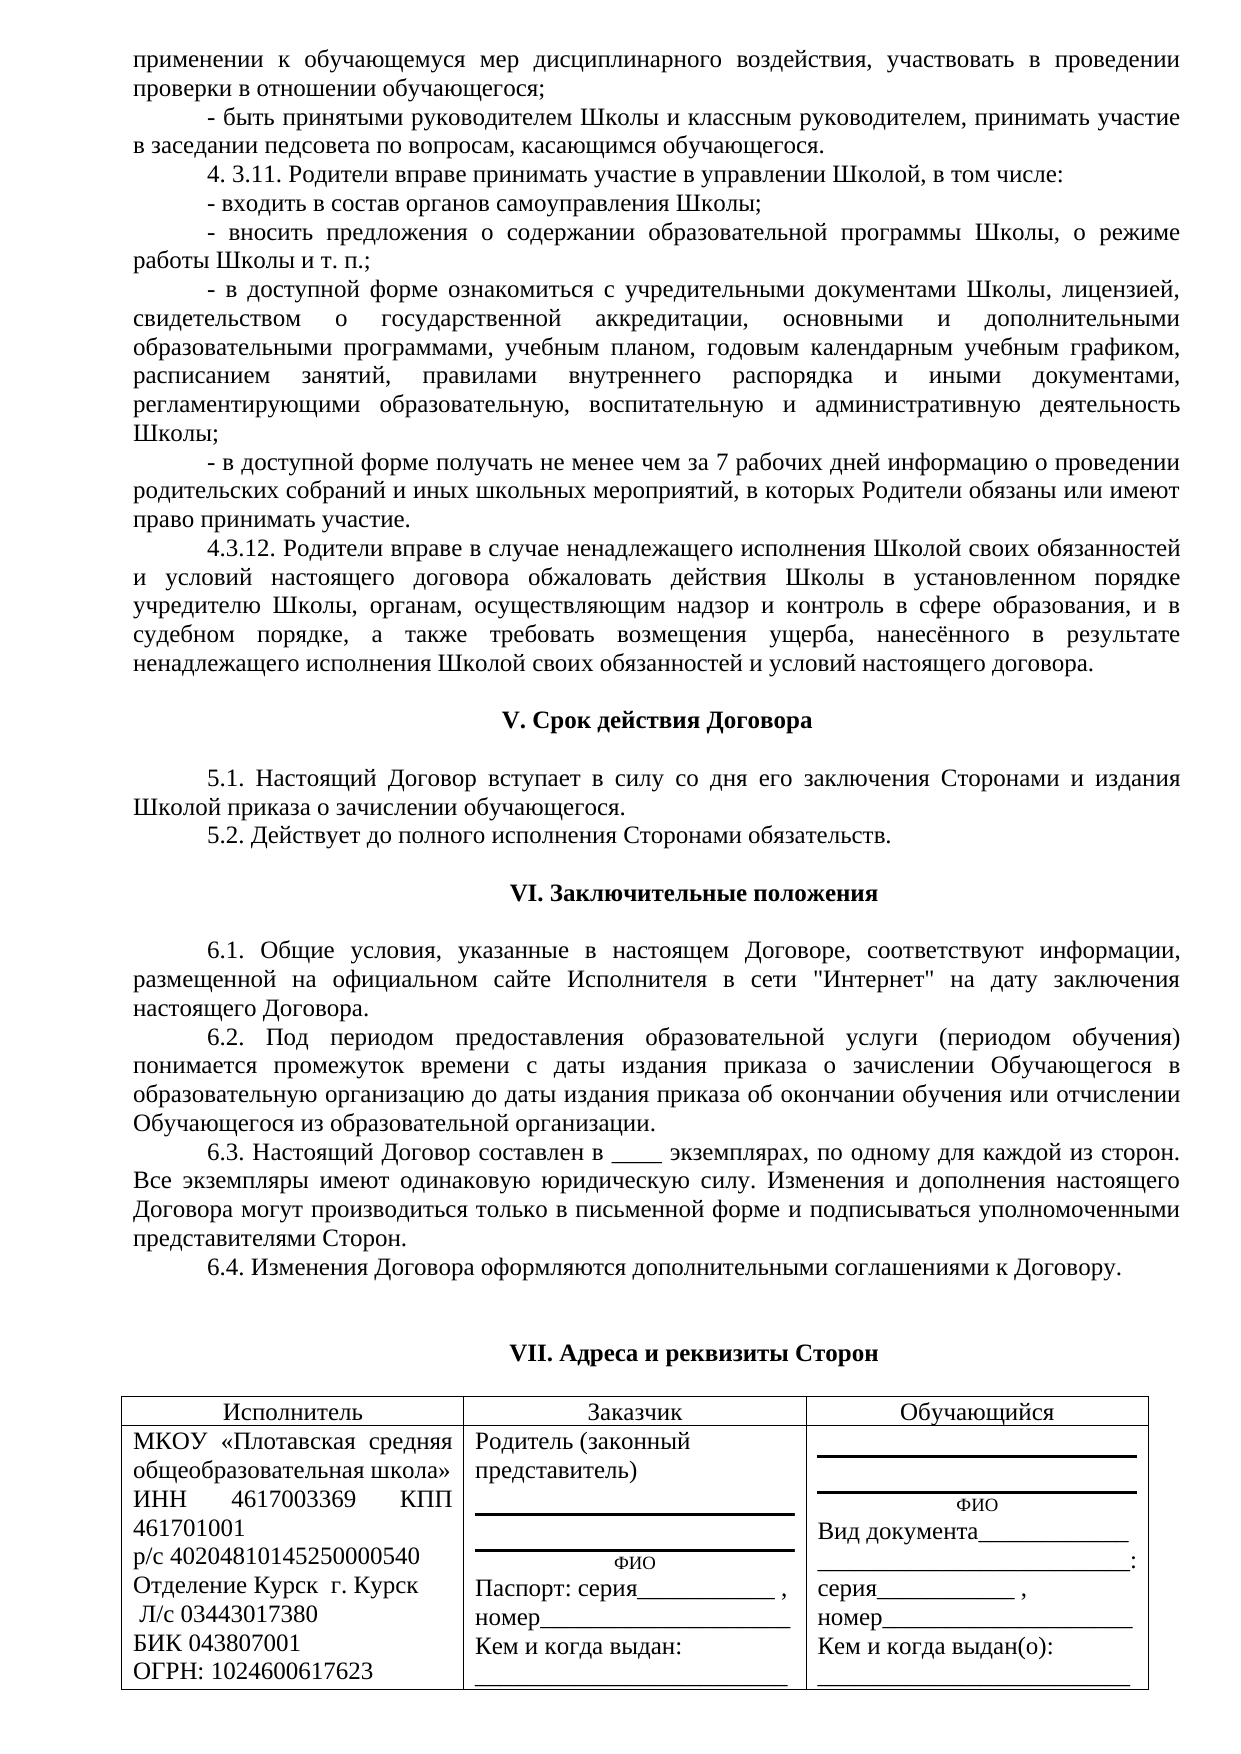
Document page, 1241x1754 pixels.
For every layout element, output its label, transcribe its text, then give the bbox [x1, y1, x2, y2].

text 4. 3.11. Родители вправе принимать участие в управлении Школой, в том числе: [133, 159, 1181, 188]
table_header Обучающийся [807, 1397, 1148, 1425]
text - вносить предложения о содержании образовательной программы Школы, о режиме работы Школы и т. п.; [133, 217, 1181, 274]
text 5.1. Настоящий Договор вступает в силу со дня его заключения Сторонами и издания Школой приказа о зачислении обучающегося. [133, 763, 1181, 821]
text 6.2. Под периодом предоставления образовательной услуги (периодом обучения) понимается промежуток времени с даты издания приказа о зачислении Обучающегося в образовательную организацию до даты издания приказа об окончании обучения или отчислении Обучающегося из образовательной организации. [133, 1022, 1181, 1137]
text 4.3.12. Родители вправе в случае ненадлежащего исполнения Школой своих обязанностей и условий настоящего договора обжаловать действия Школы в установленном порядке учредителю Школы, органам, осуществляющим надзор и контроль в сфере образования, и в судебном порядке, а также требовать возмещения ущерба, нанесённого в результате ненадлежащего исполнения Школой своих обязанностей и условий настоящего договора. [133, 533, 1181, 677]
text VI. Заключительные положения [133, 878, 1181, 907]
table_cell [122, 1426, 463, 1688]
text - входить в состав органов самоуправления Школы; [133, 188, 1181, 217]
text 5.2. Действует до полного исполнения Сторонами обязательств. [133, 821, 1181, 849]
text - в доступной форме ознакомиться с учредительными документами Школы, лицензией, свидетельством о государственной аккредитации, основными и дополнительными образовательными программами, учебным планом, годовым календарным учебным графиком, расписанием занятий, правилами внутреннего распорядка и иными документами, регламентирующими образовательную, воспитательную и административную деятельность Школы; [133, 274, 1181, 447]
table_header Заказчик [464, 1397, 806, 1425]
table_header Исполнитель [122, 1397, 463, 1425]
text - быть принятыми руководителем Школы и классным руководителем, принимать участие в заседании педсовета по вопросам, касающимся обучающегося. [133, 102, 1181, 159]
text VII. Адреса и реквизиты Сторон [133, 1338, 1181, 1367]
text 6.3. Настоящий Договор составлен в ____ экземплярах, по одному для каждой из сторон. Все экземпляры имеют одинаковую юридическую силу. Изменения и дополнения настоящего Договора могут производиться только в письменной форме и подписываться уполномоченными представителями Сторон. [133, 1137, 1181, 1252]
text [133, 44, 1181, 102]
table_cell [807, 1426, 1148, 1688]
text V. Срок действия Договора [133, 706, 1181, 734]
text 6.1. Общие условия, указанные в настоящем Договоре, соответствуют информации, размещенной на официальном сайте Исполнителя в сети "Интернет" на дату заключения настоящего Договора. [133, 936, 1181, 1022]
text 6.4. Изменения Договора оформляются дополнительными соглашениями к Договору. [133, 1252, 1181, 1281]
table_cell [464, 1426, 806, 1688]
text - в доступной форме получать не менее чем за 7 рабочих дней информацию о проведении родительских собраний и иных школьных мероприятий, в которых Родители обязаны или имеют право принимать участие. [133, 447, 1181, 533]
